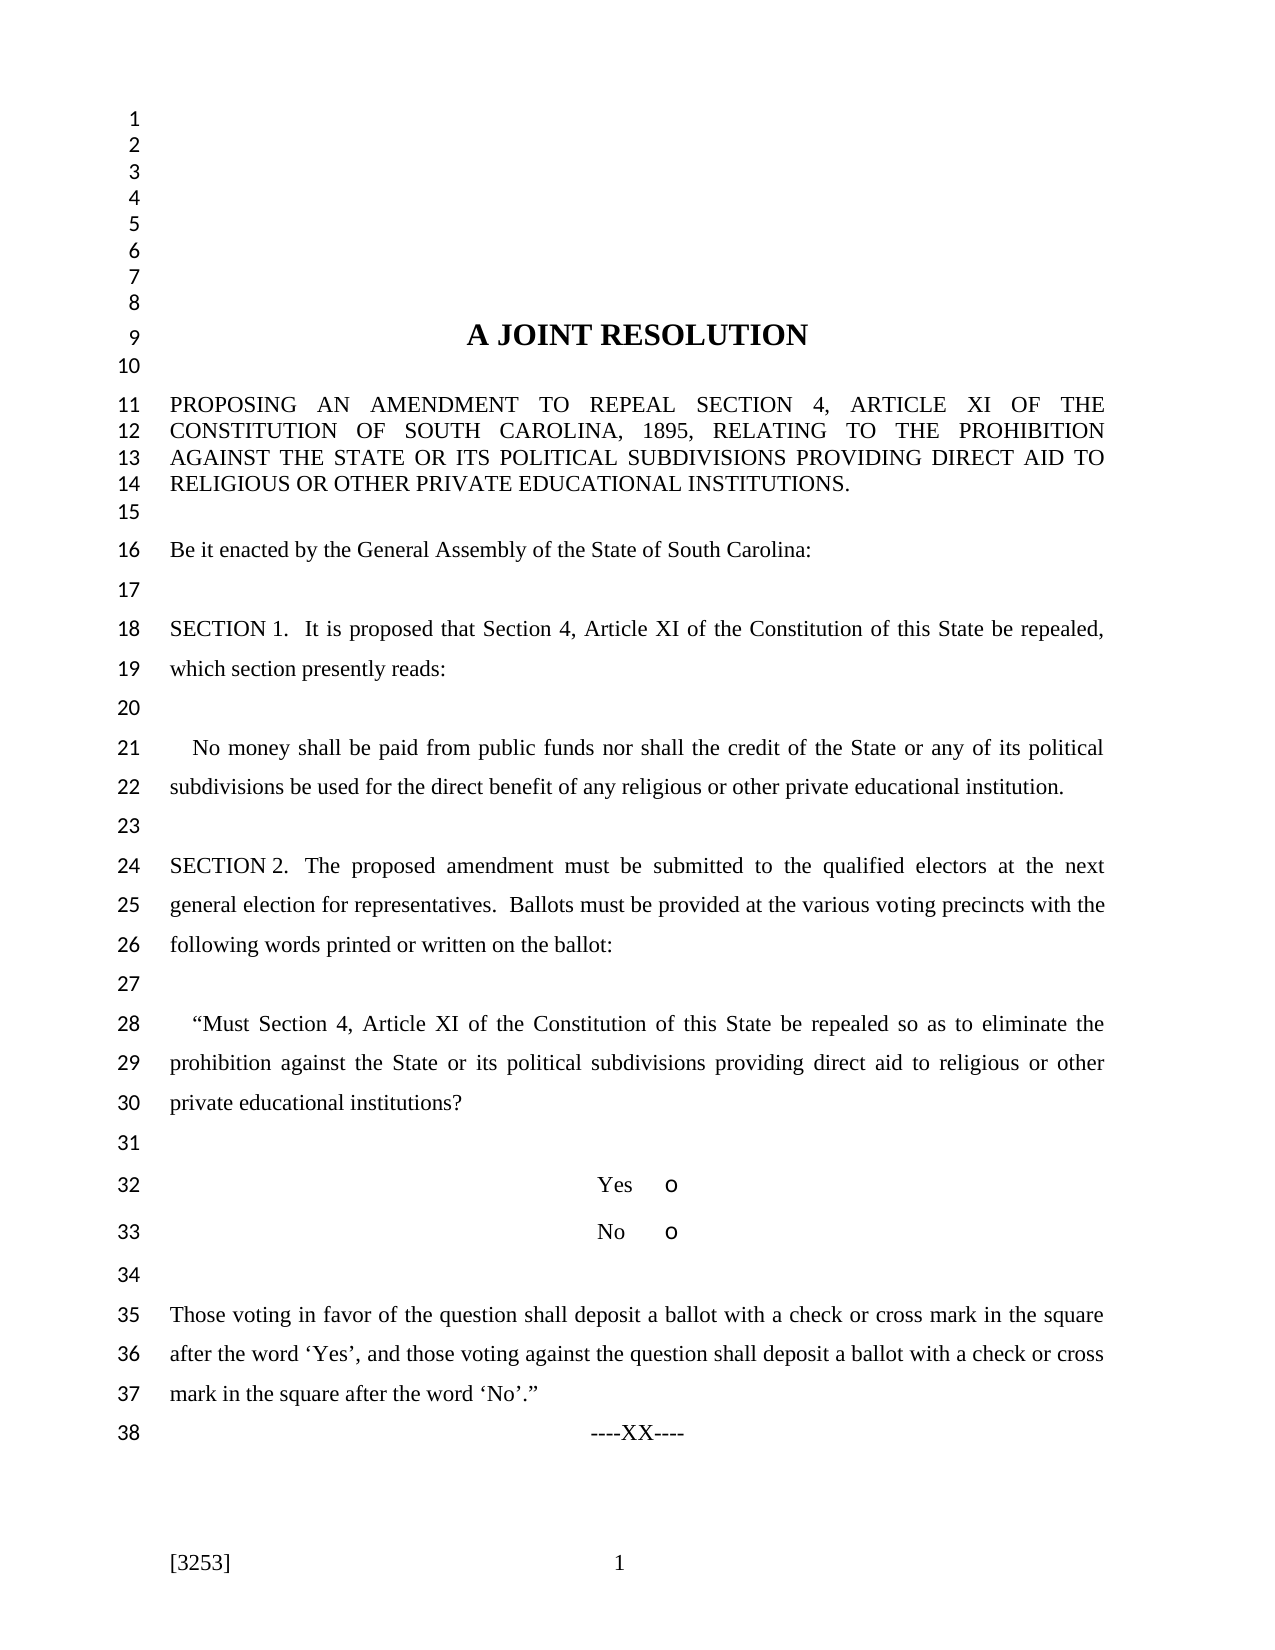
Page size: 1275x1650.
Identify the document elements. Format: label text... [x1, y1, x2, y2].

text ----XX---- [169, 1419, 1106, 1446]
text Yes o [169, 1168, 1106, 1199]
text No money shall be paid from public funds nor shall the credit of the State or any of its political subdivisions be used for the direct benefit of any religious or other private educational institution. [169, 733, 1106, 799]
text Those voting in favor of the question shall deposit a ballot with a check or cross mark in the square after the word ‘Yes’, and those voting against the question shall deposit a ballot with a check or cross mark in the square after the word ‘No’.” [169, 1301, 1106, 1406]
text No o [169, 1215, 1106, 1246]
text “Must Section 4, Article XI of the Constitution of this State be repealed so as to eliminate the prohibition against the State or its political subdivisions providing direct aid to religious or other private educational institutions? [169, 1010, 1106, 1115]
text SECTION 2. The proposed amendment must be submitted to the qualified electors at the next general election for representatives. Ballots must be provided at the various voting precincts with the following words printed or written on the ballot: [169, 852, 1106, 957]
text SECTION 1. It is proposed that Section 4, Article XI of the Constitution of this State be repealed, which section presently reads: [169, 615, 1106, 681]
text A joint Resolution [169, 316, 1106, 352]
text Be it enacted by the General Assembly of the State of South Carolina: [169, 536, 1106, 562]
